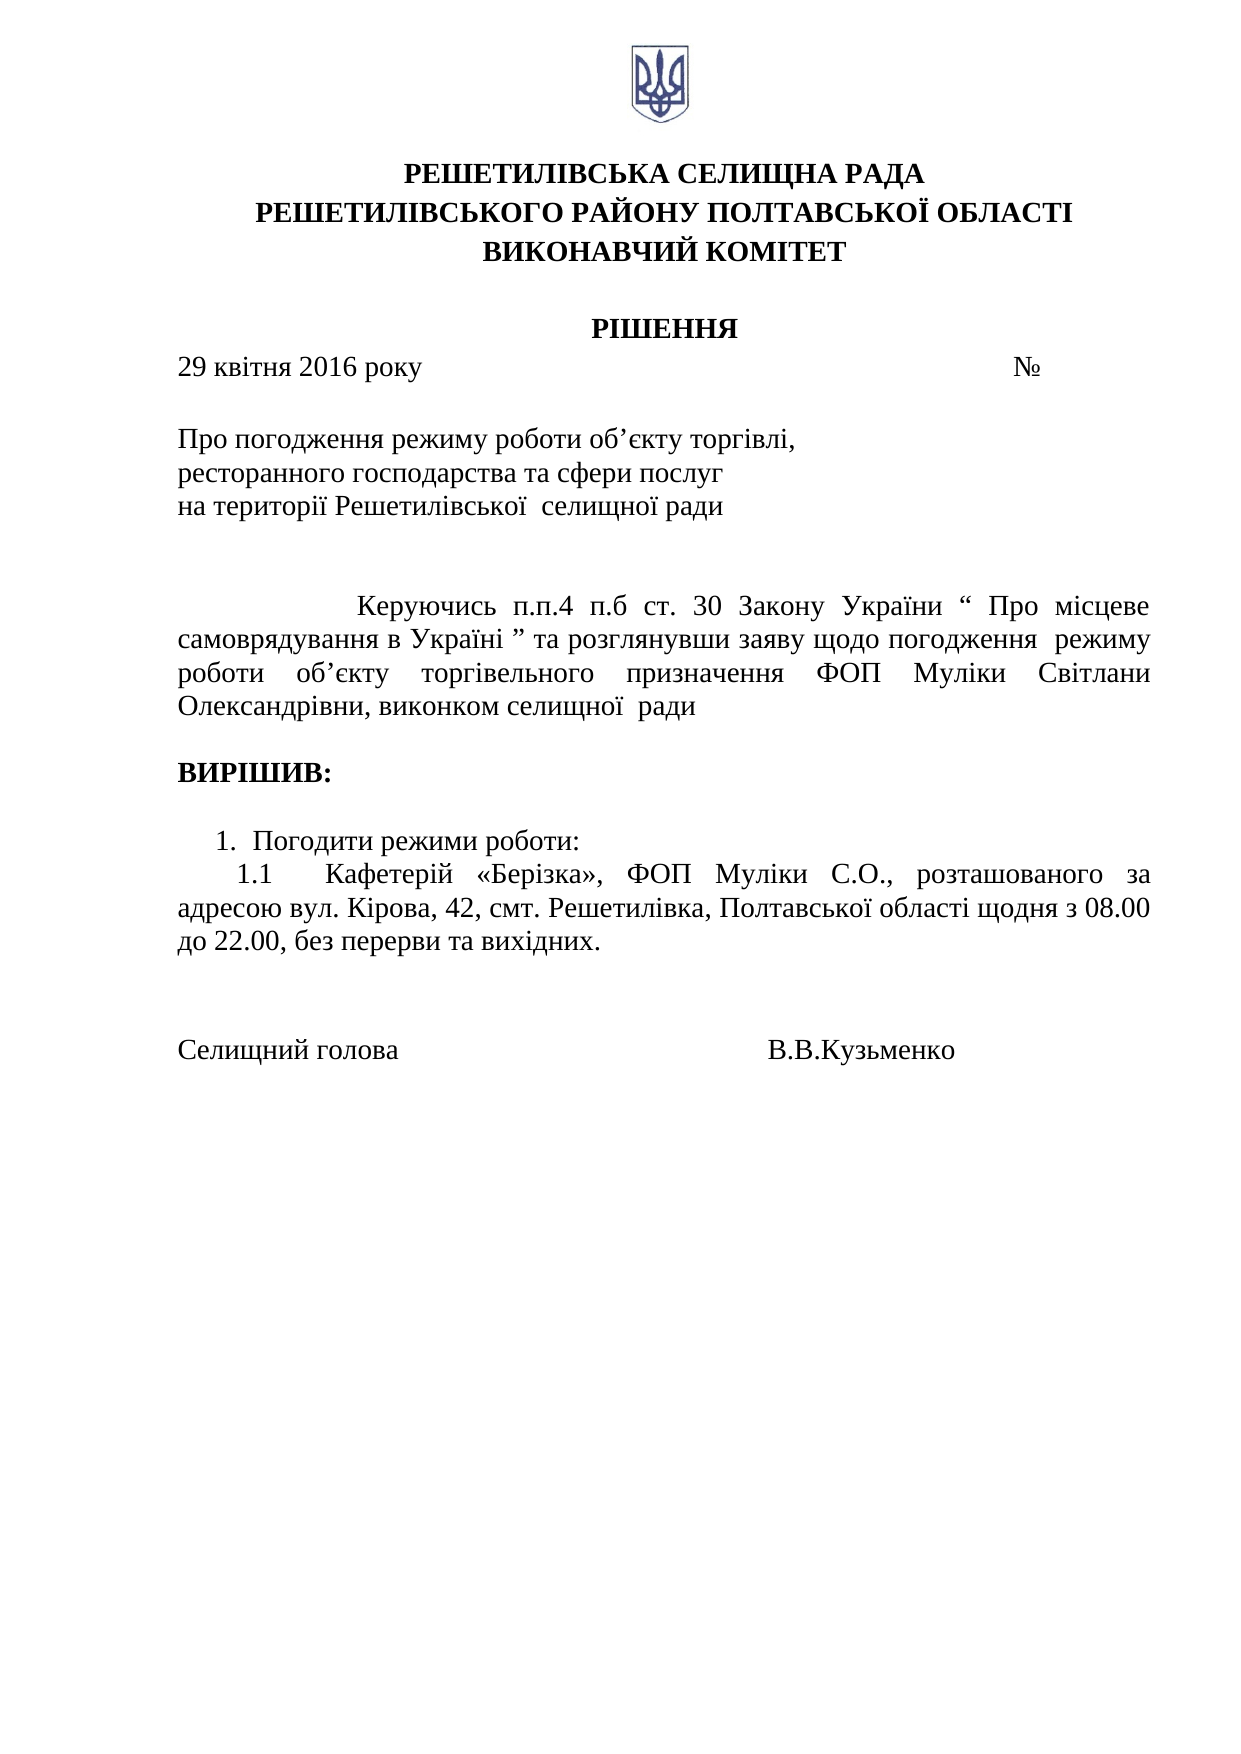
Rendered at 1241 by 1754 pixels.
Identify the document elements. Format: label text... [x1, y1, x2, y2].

text 29 квітня 2016 року № [177, 349, 1152, 383]
text ресторанного господарства та сфери послуг [177, 455, 1152, 488]
text Селищний голова В.В.Кузьменко [177, 1032, 1152, 1066]
picture [627, 43, 699, 137]
text ВИКОНАВЧИЙ КОМІТЕТ [177, 234, 1152, 267]
text ВИРІШИВ: [177, 756, 1152, 789]
text РЕШЕТИЛІВСЬКА СЕЛИЩНА РАДА [177, 157, 1152, 190]
text РЕШЕТИЛІВСЬКОГО РАЙОНУ ПОЛТАВСЬКОЇ ОБЛАСТІ [177, 195, 1152, 229]
list Кафетерій «Берізка», ФОП Муліки С.О., розташованого за адресою вул. Кірова, 42, смт. Решетилівка, Полтавської області щодня з 08.00 до 22.00, без перерви та вихідних. [177, 856, 1152, 957]
list Погодити режими роботи: [215, 823, 1152, 856]
text на території Решетилівської селищної ради [177, 488, 1152, 522]
text РІШЕННЯ [177, 311, 1152, 344]
text Керуючись п.п.4 п.б ст. 30 Закону України “ Про місцеве самоврядування в Україні ” та розглянувши заяву щодо погодження режиму роботи об’єкту торгівельного призначення ФОП Муліки Світлани Олександрівни, виконком селищної ради [177, 588, 1152, 722]
text Про погодження режиму роботи об’єкту торгівлі, [177, 421, 1152, 455]
